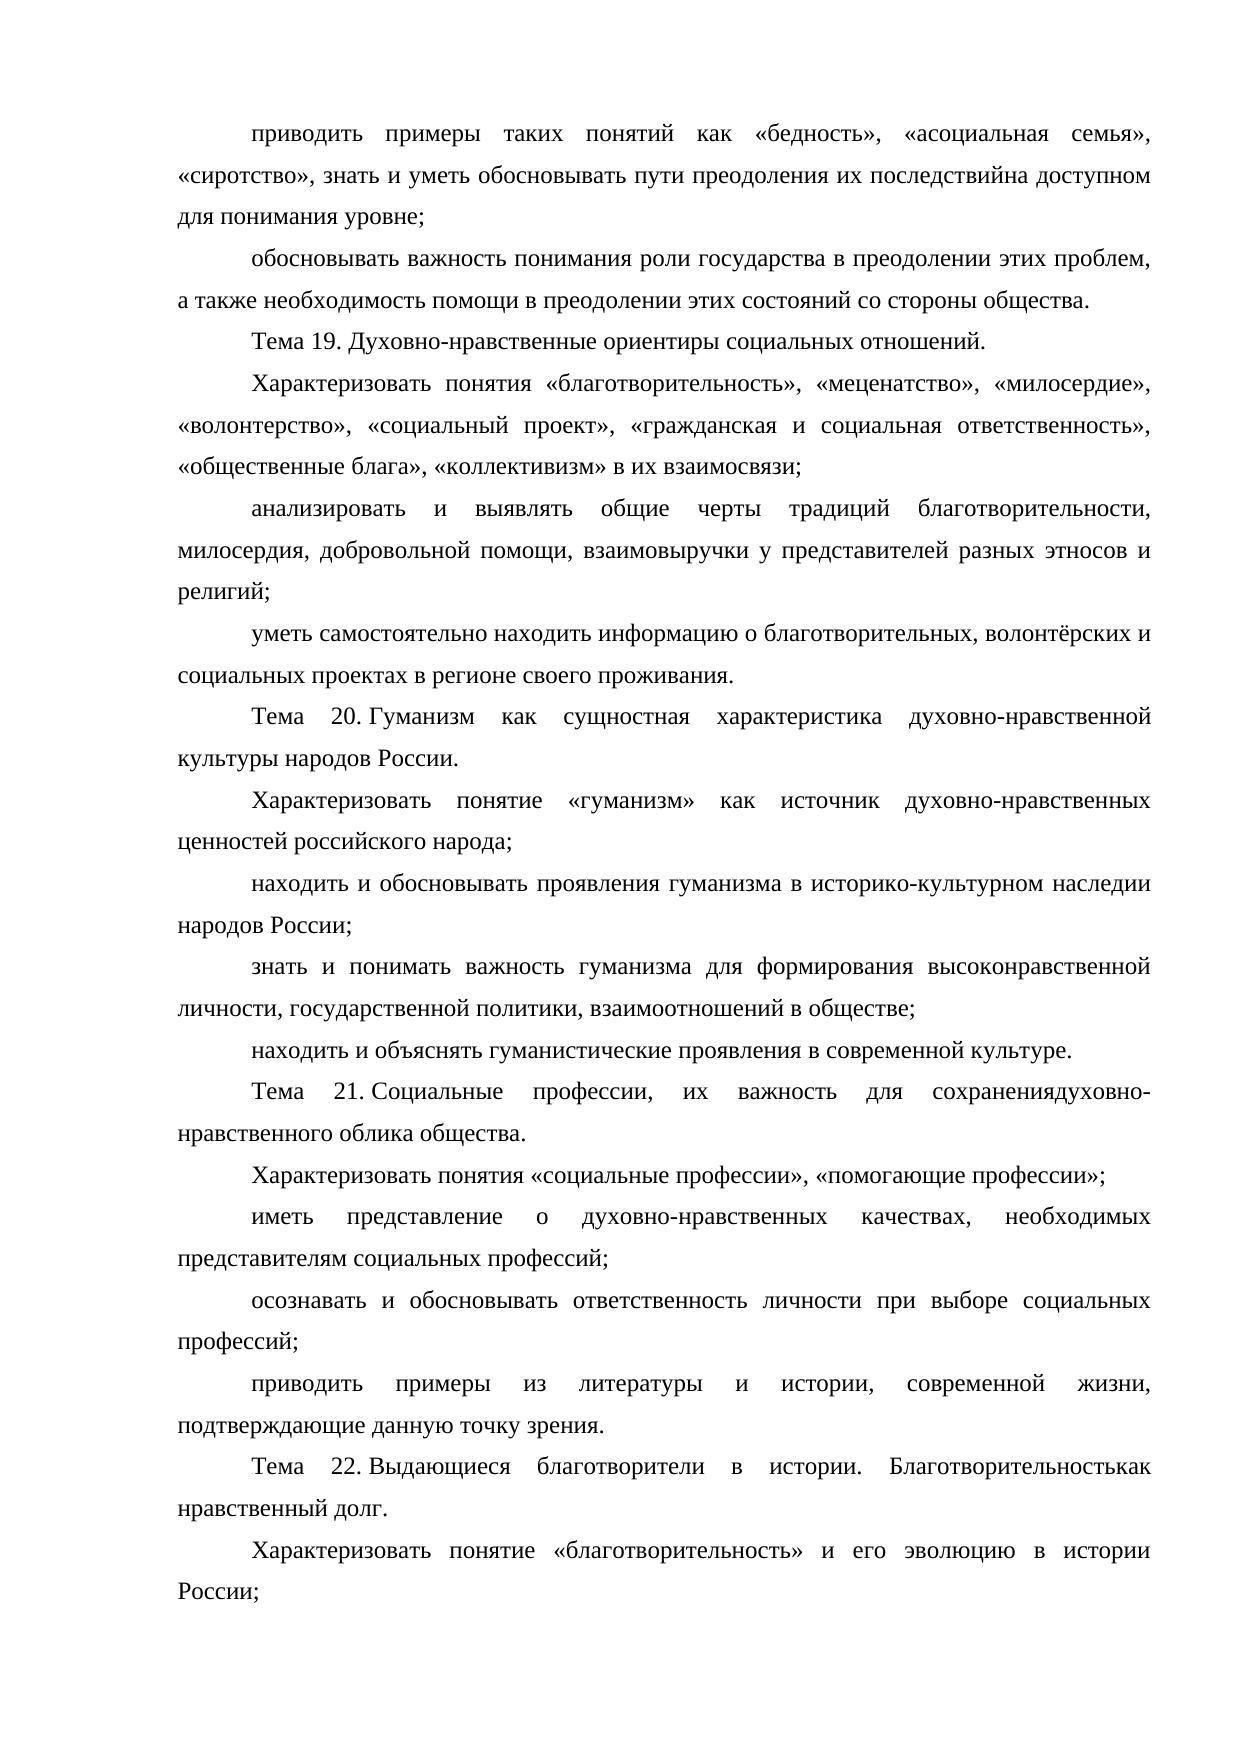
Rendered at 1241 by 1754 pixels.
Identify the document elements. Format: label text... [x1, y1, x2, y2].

text Тема 20. Гуманизм как сущностная характеристика духовно-нравственной культуры народов России. [177, 701, 1152, 772]
text обосновывать важность понимания роли государства в преодолении этих проблем, а также необходимость помощи в преодолении этих состояний со стороны общества. [177, 243, 1152, 313]
text находить и объяснять гуманистические проявления в современной культуре. [177, 1035, 1152, 1063]
text Характеризовать понятие «благотворительность» и его эволюцию в истории России; [177, 1535, 1152, 1605]
text приводить примеры из литературы и истории, современной жизни, подтверждающие данную точку зрения. [177, 1368, 1152, 1438]
text Тема 21. Социальные профессии, их важность для сохранениядуховно-нравственного облика общества. [177, 1076, 1152, 1147]
text анализировать и выявлять общие черты традиций благотворительности, милосердия, добровольной помощи, взаимовыручки у представителей разных этносов и религий; [177, 493, 1152, 605]
text Тема 22. Выдающиеся благотворители в истории. Благотворительностькак нравственный долг. [177, 1451, 1152, 1522]
text осознавать и обосновывать ответственность личности при выборе социальных профессий; [177, 1285, 1152, 1355]
text уметь самостоятельно находить информацию о благотворительных, волонтёрских и социальных проектах в регионе своего проживания. [177, 618, 1152, 688]
text приводить примеры таких понятий как «бедность», «асоциальная семья», «сиротство», знать и уметь обосновывать пути преодоления их последствийна доступном для понимания уровне; [177, 118, 1152, 230]
text Характеризовать понятие «гуманизм» как источник духовно-нравственных ценностей российского народа; [177, 785, 1152, 855]
text знать и понимать важность гуманизма для формирования высоконравственной личности, государственной политики, взаимоотношений в обществе; [177, 951, 1152, 1022]
text находить и обосновывать проявления гуманизма в историко-культурном наследии народов России; [177, 868, 1152, 938]
text Характеризовать понятия «социальные профессии», «помогающие профессии»; [177, 1160, 1152, 1188]
text Характеризовать понятия «благотворительность», «меценатство», «милосердие», «волонтерство», «социальный проект», «гражданская и социальная ответственность», «общественные блага», «коллективизм» в их взаимосвязи; [177, 368, 1152, 480]
text Тема 19. Духовно-нравственные ориентиры социальных отношений. [177, 326, 1152, 355]
text иметь представление о духовно-нравственных качествах, необходимых представителям социальных профессий; [177, 1201, 1152, 1272]
